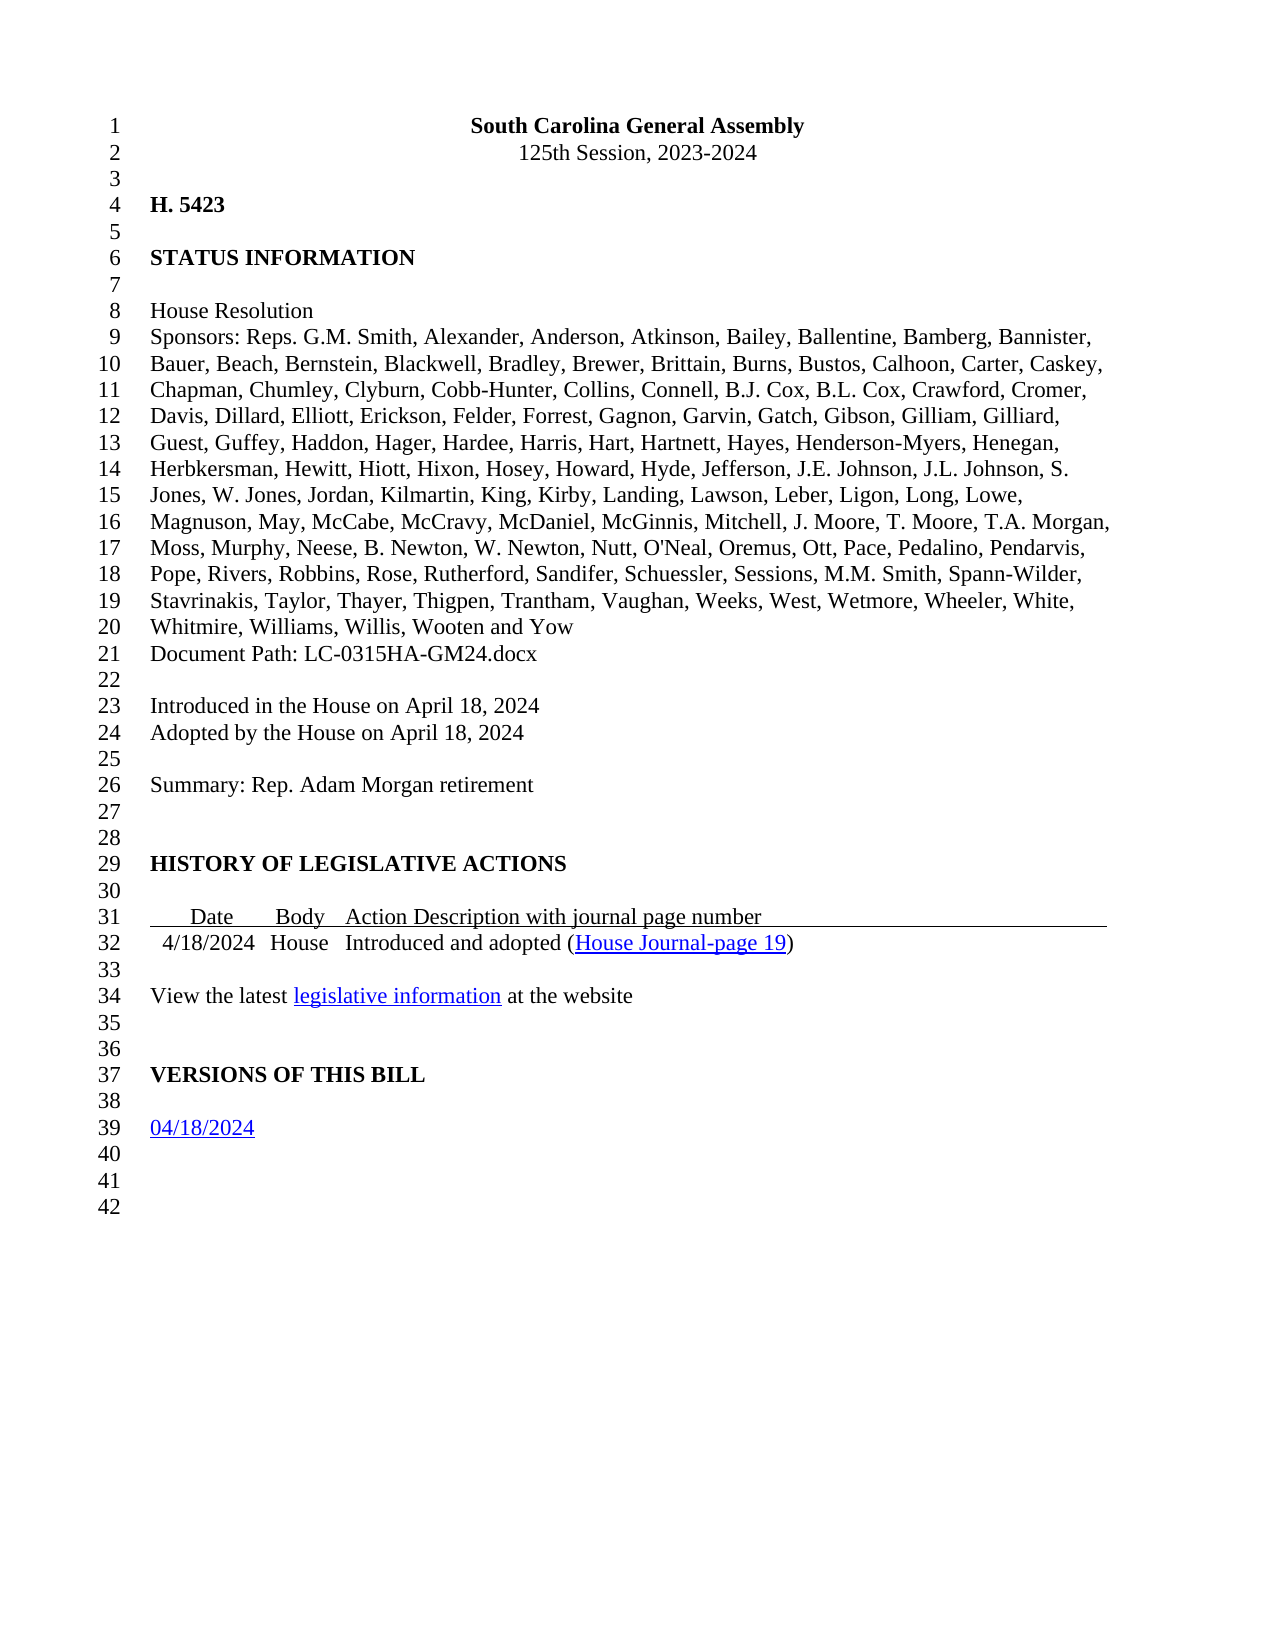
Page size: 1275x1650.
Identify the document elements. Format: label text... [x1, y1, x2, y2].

text STATUS INFORMATION [150, 244, 1125, 271]
text South Carolina General Assembly [150, 112, 1125, 139]
text Date Body Action Description with journal page number [150, 903, 1125, 929]
text House Resolution [150, 297, 1125, 323]
text Document Path: LC-0315HA-GM24.docx [150, 639, 1125, 666]
text HISTORY OF LEGISLATIVE ACTIONS [150, 850, 1125, 877]
text 4/18/2024 House Introduced and adopted (House Journal-page 19) [150, 929, 1125, 956]
text VERSIONS OF THIS BILL [150, 1061, 1125, 1088]
text Introduced in the House on April 18, 2024 [150, 692, 1125, 719]
text Sponsors: Reps. G.M. Smith, Alexander, Anderson, Atkinson, Bailey, Ballentine, Bamberg, Bannister, Bauer, Beach, Bernstein, Blackwell, Bradley, Brewer, Brittain, Burns, Bustos, Calhoon, Carter, Caskey, Chapman, Chumley, Clyburn, Cobb-Hunter, Collins, Connell, B.J. Cox, B.L. Cox, Crawford, Cromer, Davis, Dillard, Elliott, Erickson, Felder, Forrest, Gagnon, Garvin, Gatch, Gibson, Gilliam, Gilliard, Guest, Guffey, Haddon, Hager, Hardee, Harris, Hart, Hartnett, Hayes, Henderson-Myers, Henegan, Herbkersman, Hewitt, Hiott, Hixon, Hosey, Howard, Hyde, Jefferson, J.E. Johnson, J.L. Johnson, S. Jones, W. Jones, Jordan, Kilmartin, King, Kirby, Landing, Lawson, Leber, Ligon, Long, Lowe, Magnuson, May, McCabe, McCravy, McDaniel, McGinnis, Mitchell, J. Moore, T. Moore, T.A. Morgan, Moss, Murphy, Neese, B. Newton, W. Newton, Nutt, O'Neal, Oremus, Ott, Pace, Pedalino, Pendarvis, Pope, Rivers, Robbins, Rose, Rutherford, Sandifer, Schuessler, Sessions, M.M. Smith, Spann-Wilder, Stavrinakis, Taylor, Thayer, Thigpen, Trantham, Vaughan, Weeks, West, Wetmore, Wheeler, White, Whitmire, Williams, Willis, Wooten and Yow [150, 323, 1125, 639]
text Adopted by the House on April 18, 2024 [150, 719, 1125, 745]
text View the latest legislative information at the website [150, 982, 1125, 1008]
text H. 5423 [150, 192, 1125, 218]
text 04/18/2024 [150, 1114, 1125, 1140]
text 125th Session, 2023-2024 [150, 139, 1125, 165]
text Summary: Rep. Adam Morgan retirement [150, 771, 1125, 798]
